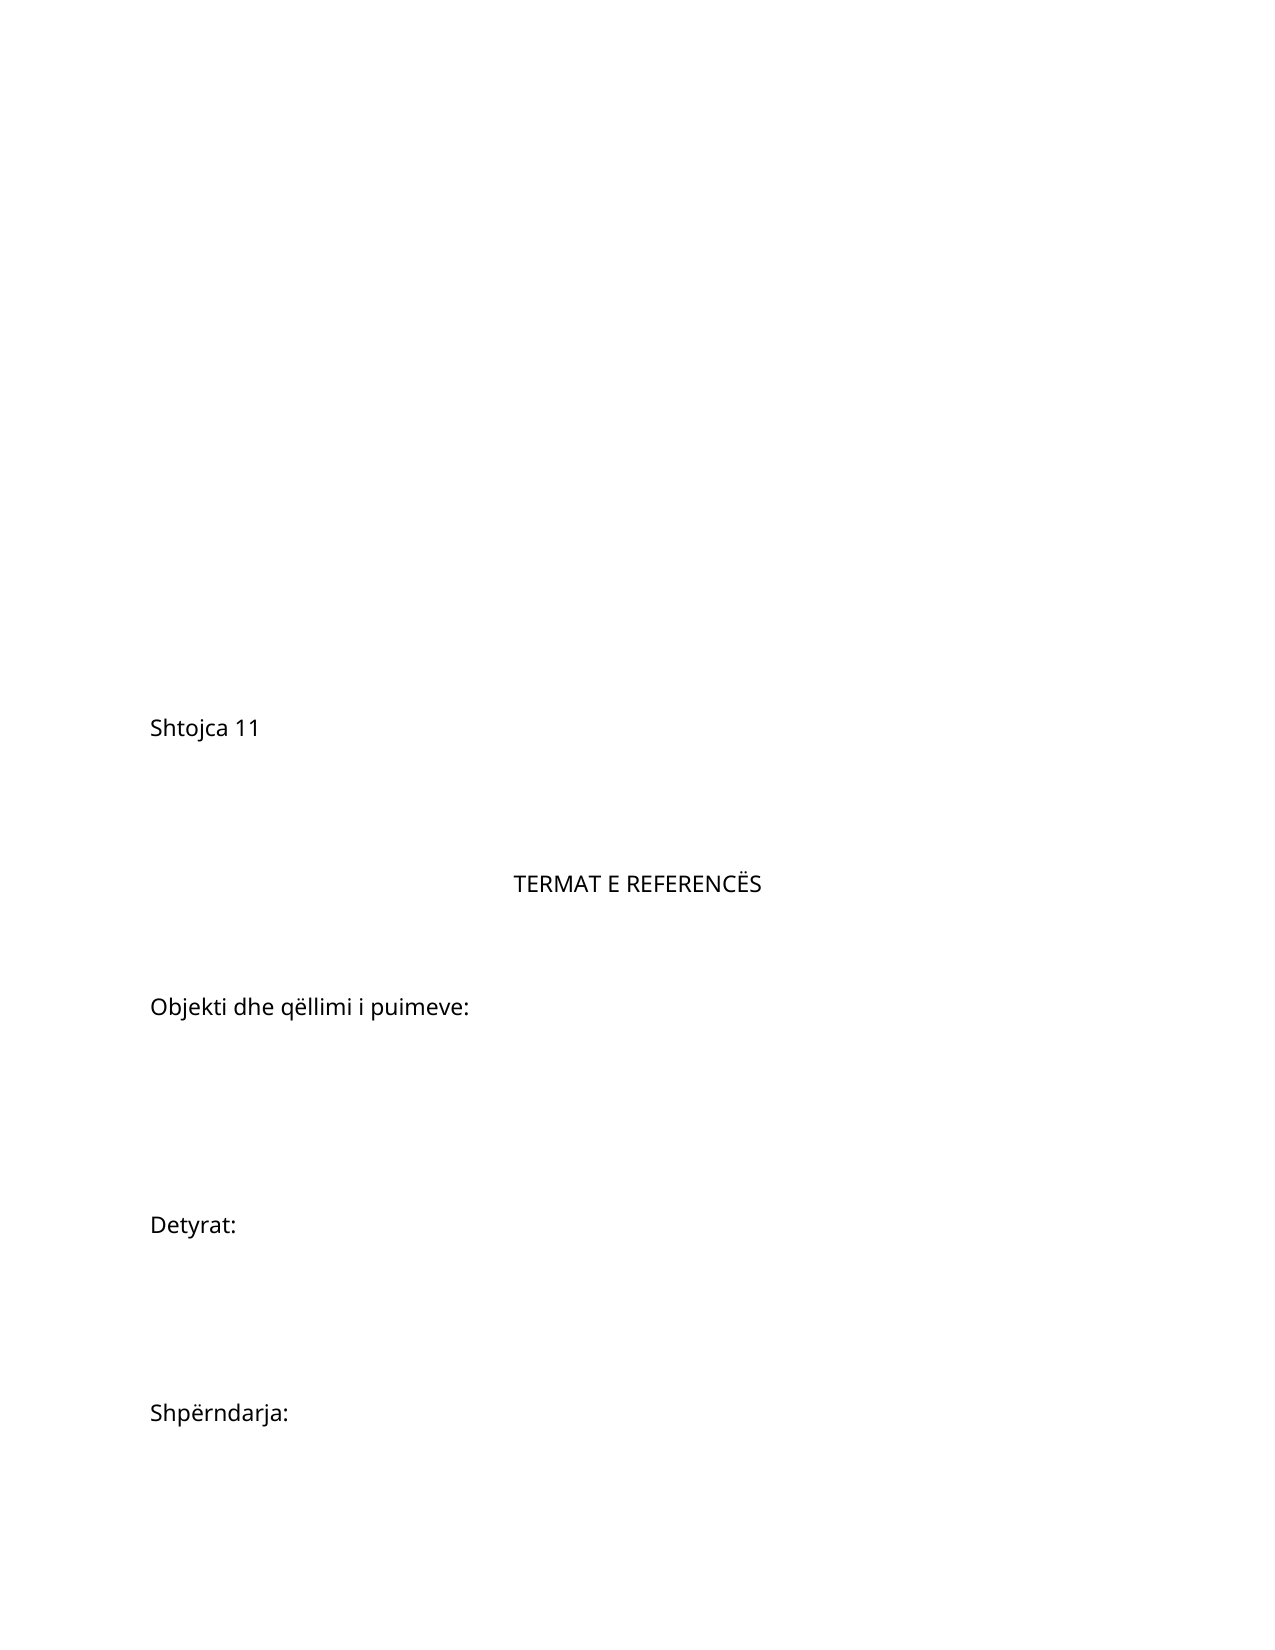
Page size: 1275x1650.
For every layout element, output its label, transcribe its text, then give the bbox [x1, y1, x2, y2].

text Detyrat: [150, 1209, 1125, 1241]
text Objekti dhe qëllimi i puimeve: [150, 991, 1125, 1022]
text Shpërndarja: [150, 1397, 1125, 1428]
text Shtojca 11 [150, 712, 1125, 743]
text TERMAT E REFERENCËS [150, 868, 1125, 900]
